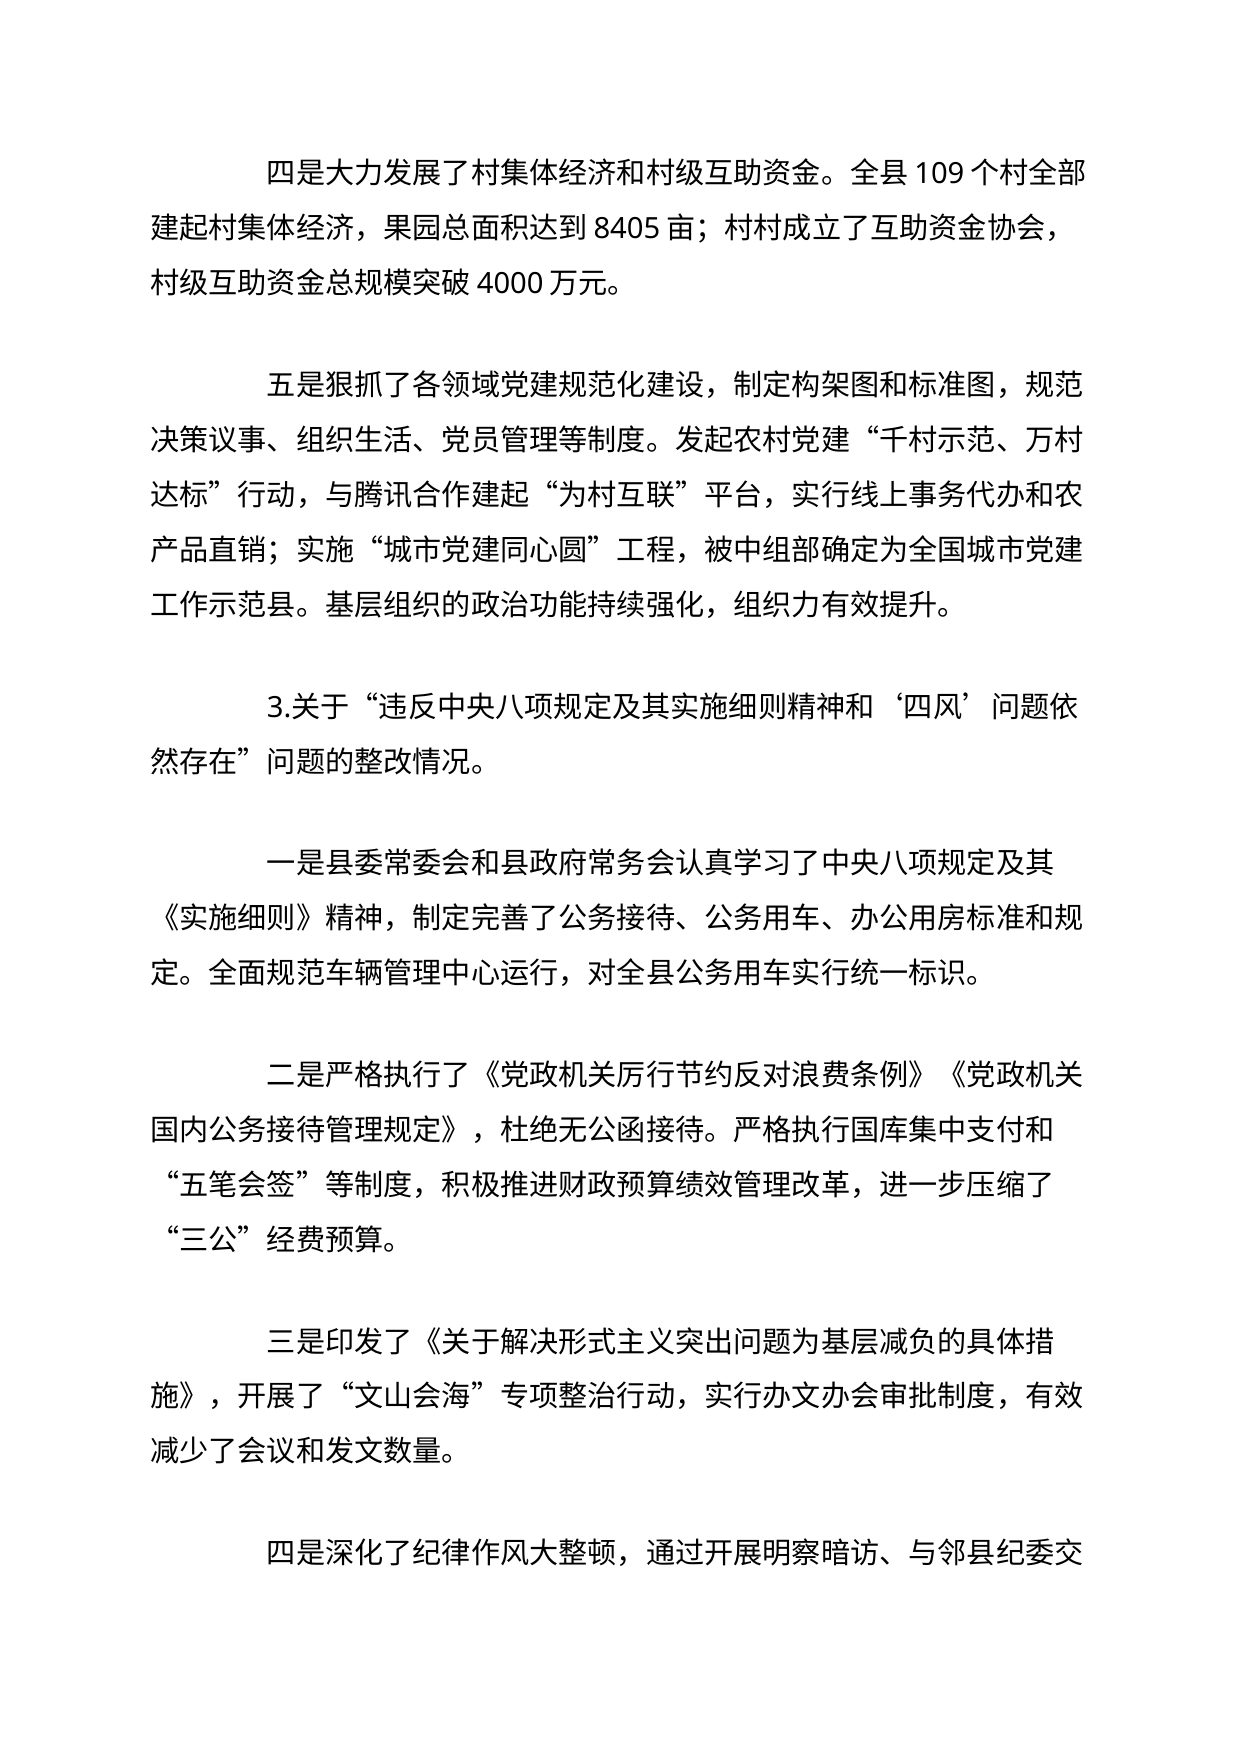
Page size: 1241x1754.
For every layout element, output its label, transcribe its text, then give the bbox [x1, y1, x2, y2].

text 五是狠抓了各领域党建规范化建设，制定构架图和标准图，规范决策议事、组织生活、党员管理等制度。发起农村党建“千村示范、万村达标”行动，与腾讯合作建起“为村互联”平台，实行线上事务代办和农产品直销；实施“城市党建同心圆”工程，被中组部确定为全国城市党建工作示范县。基层组织的政治功能持续强化，组织力有效提升。 [150, 362, 1090, 624]
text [150, 1530, 1090, 1572]
text 一是县委常委会和县政府常务会认真学习了中央八项规定及其《实施细则》精神，制定完善了公务接待、公务用车、办公用房标准和规定。全面规范车辆管理中心运行，对全县公务用车实行统一标识。 [150, 840, 1090, 992]
text 二是严格执行了《党政机关厉行节约反对浪费条例》《党政机关国内公务接待管理规定》，杜绝无公函接待。严格执行国库集中支付和“五笔会签”等制度，积极推进财政预算绩效管理改革，进一步压缩了“三公”经费预算。 [150, 1052, 1090, 1259]
text 三是印发了《关于解决形式主义突出问题为基层减负的具体措施》，开展了“文山会海”专项整治行动，实行办文办会审批制度，有效减少了会议和发文数量。 [150, 1318, 1090, 1470]
text 四是大力发展了村集体经济和村级互助资金。全县109个村全部建起村集体经济，果园总面积达到8405亩；村村成立了互助资金协会，村级互助资金总规模突破4000万元。 [150, 150, 1090, 302]
text 3.关于“违反中央八项规定及其实施细则精神和‘四风’问题依然存在”问题的整改情况。 [150, 683, 1090, 781]
